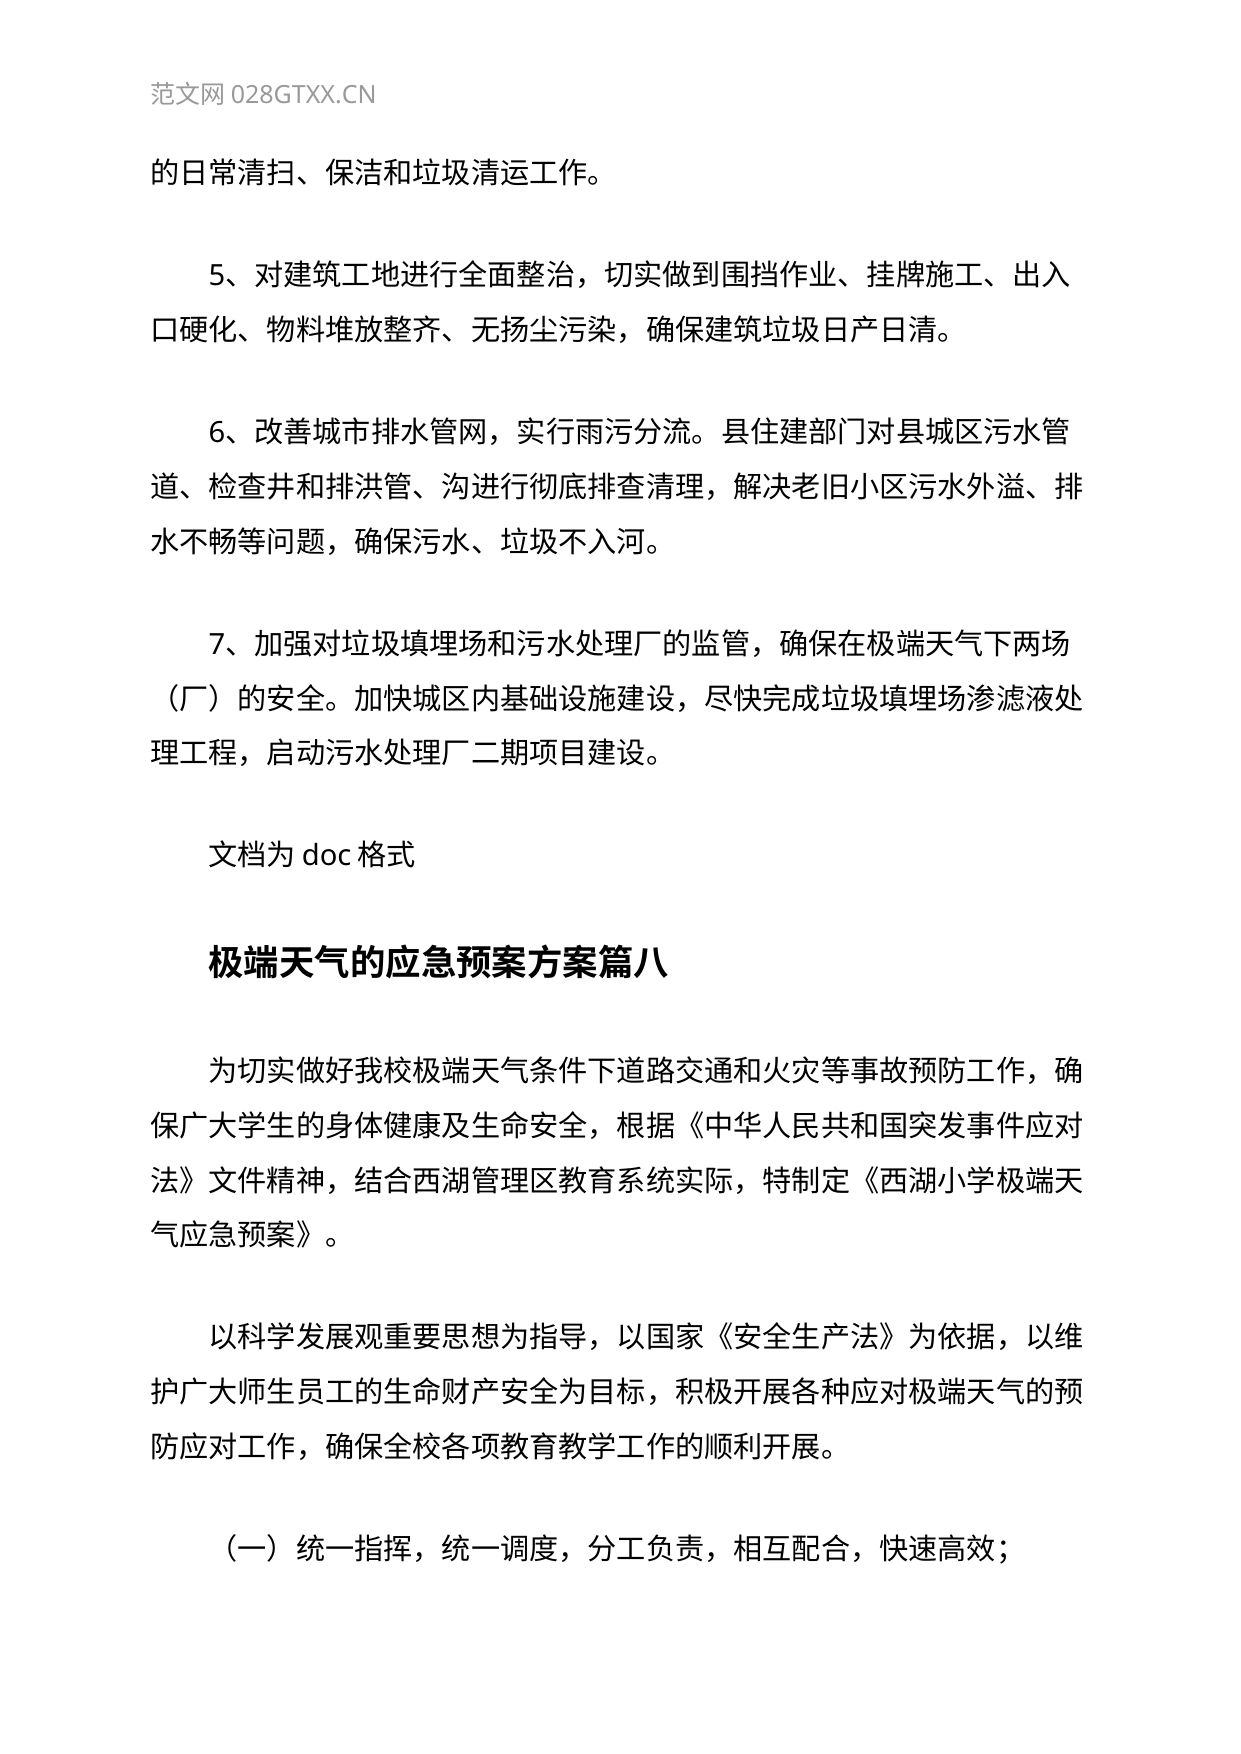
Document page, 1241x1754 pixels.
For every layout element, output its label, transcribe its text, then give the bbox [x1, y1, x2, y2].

text 6、改善城市排水管网，实行雨污分流。县住建部门对县城区污水管道、检查井和排洪管、沟进行彻底排查清理，解决老旧小区污水外溢、排水不畅等问题，确保污水、垃圾不入河。 [150, 408, 1090, 561]
text 7、加强对垃圾填埋场和污水处理厂的监管，确保在极端天气下两场（厂）的安全。加快城区内基础设施建设，尽快完成垃圾填埋场渗滤液处理工程，启动污水处理厂二期项目建设。 [150, 620, 1090, 772]
text 5、对建筑工地进行全面整治，切实做到围挡作业、挂牌施工、出入口硬化、物料堆放整齐、无扬尘污染，确保建筑垃圾日产日清。 [150, 252, 1090, 349]
text 极端天气的应急预案方案篇八 [150, 934, 1090, 985]
text 以科学发展观重要思想为指导，以国家《安全生产法》为依据，以维护广大师生员工的生命财产安全为目标，积极开展各种应对极端天气的预防应对工作，确保全校各项教育教学工作的顺利开展。 [150, 1314, 1090, 1466]
text 文档为doc格式 [150, 832, 1090, 874]
text 为切实做好我校极端天气条件下道路交通和火灾等事故预防工作，确保广大学生的身体健康及生命安全，根据《中华人民共和国突发事件应对法》文件精神，结合西湖管理区教育系统实际，特制定《西湖小学极端天气应急预案》。 [150, 1047, 1090, 1254]
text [150, 150, 1090, 192]
text （一）统一指挥，统一调度，分工负责，相互配合，快速高效； [150, 1525, 1090, 1568]
